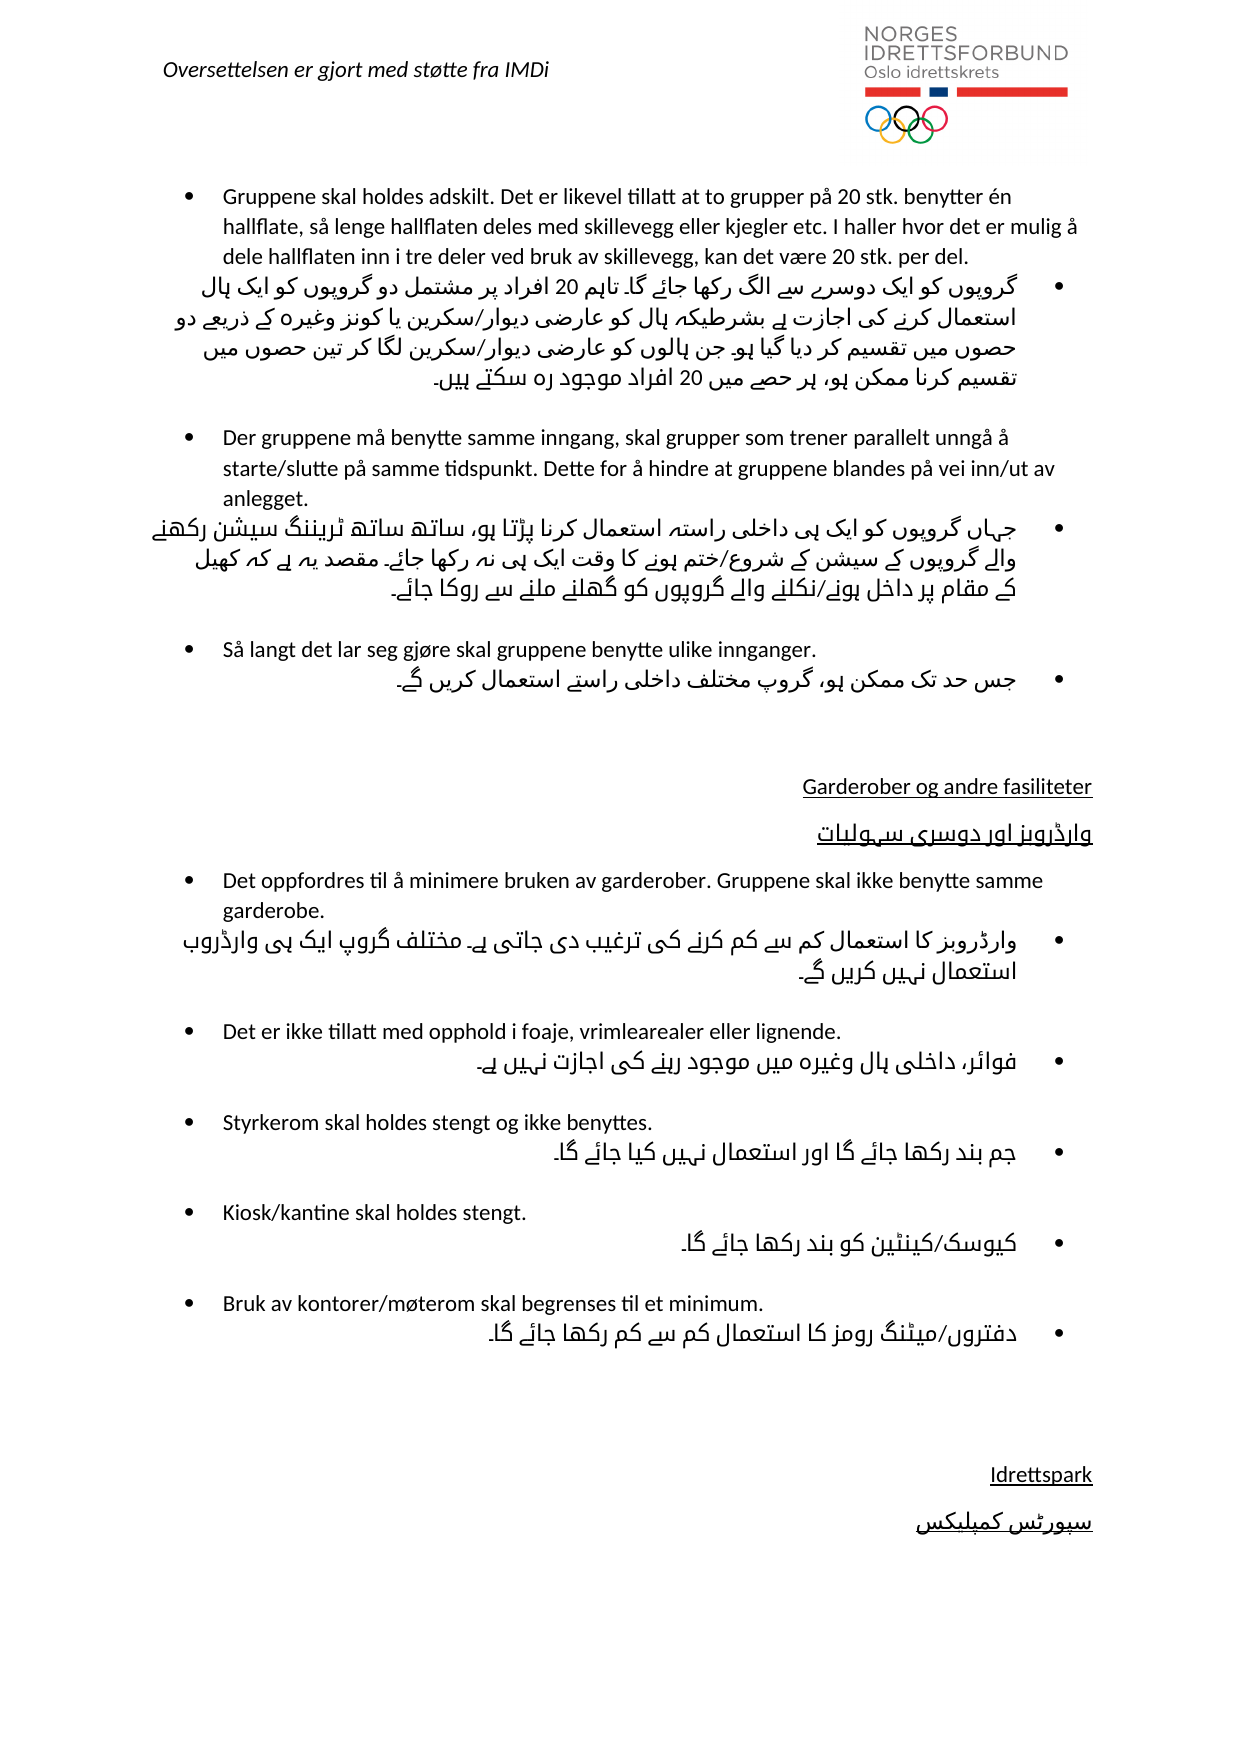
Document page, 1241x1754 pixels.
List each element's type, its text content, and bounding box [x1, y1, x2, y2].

list وارڈروبز کا استعمال کم سے کم کرنے کی ترغیب دی جاتی ہے۔ مختلف گروپ ایک ہی وارڈروب استعمال نہیں کریں گے۔ [148, 927, 1055, 985]
list Det oppfordres til å minimere bruken av garderober. Gruppene skal ikke benytte samme garderobe. [185, 866, 1093, 924]
list گروپوں کو ایک دوسرے سے الگ رکھا جائے گا۔ تاہم 20 افراد پر مشتمل دو گروپوں کو ایک ہال استعمال کرنے کی اجازت ہے بشرطیکہ ہال کو عارضی دیوار/سکرین یا کونز وغیرہ کے ذریعے دو حصوں میں تقسیم کر دیا گیا ہو۔ جن ہالوں کو عارضی دیوار/سکرین لگا کر تین حصوں میں تقسیم کرنا ممکن ہو، ہر حصے میں 20 افراد موجود رہ سکتے ہیں۔ [148, 272, 1055, 391]
text Garderober og andre fasiliteter [148, 772, 1093, 800]
list دفتروں/میٹنگ رومز کا استعمال کم سے کم رکھا جائے گا۔ [148, 1319, 1055, 1347]
list جس حد تک ممکن ہو، گروپ مختلف داخلی راستے استعمال کریں گے۔ [148, 665, 1055, 693]
list Gruppene skal holdes adskilt. Det er likevel tillatt at to grupper på 20 stk. benytter én hallflate, så lenge hallflaten deles med skillevegg eller kjegler etc. I haller hvor det er mulig å dele hallflaten inn i tre deler ved bruk av skillevegg, kan det være 20 stk. per del. [185, 182, 1093, 270]
text Idrettspark [148, 1460, 1093, 1488]
list فوائر، داخلی ہال وغیرہ میں موجود رہنے کی اجازت نہیں ہے۔ [148, 1047, 1055, 1075]
list Så langt det lar seg gjøre skal gruppene benytte ulike innganger. [185, 635, 1093, 663]
text وارڈروبز اور دوسری سہولیات [148, 819, 1093, 847]
list Der gruppene må benytte samme inngang, skal grupper som trener parallelt unngå å starte/slutte på samme tidspunkt. Dette for å hindre at gruppene blandes på vei inn/ut av anlegget. [185, 423, 1093, 512]
text سپورٹس کمپلیکس [148, 1507, 1093, 1535]
list Styrkerom skal holdes stengt og ikke benyttes. [185, 1108, 1093, 1136]
list کیوسک/کینٹین کو بند رکھا جائے گا۔ [148, 1229, 1055, 1257]
list جم بند رکھا جائے گا اور استعمال نہیں کیا جائے گا۔ [148, 1138, 1055, 1166]
list جہاں گروپوں کو ایک ہی داخلی راستہ استعمال کرنا پڑتا ہو، ساتھ ساتھ ٹریننگ سیشن رکھنے والے گروپوں کے سیشن کے شروع/ختم ہونے کا وقت ایک ہی نہ رکھا جائے۔ مقصد یہ ہے کہ کھیل کے مقام پر داخل ہونے/نکلنے والے گروپوں کو گھلنے ملنے سے روکا جائے۔ [148, 514, 1055, 602]
list Kiosk/kantine skal holdes stengt. [185, 1198, 1093, 1226]
list Bruk av kontorer/møterom skal begrenses til et minimum. [185, 1289, 1093, 1317]
picture [838, 0, 1089, 166]
list Det er ikke tillatt med opphold i foaje, vrimlearealer eller lignende. [185, 1017, 1093, 1045]
